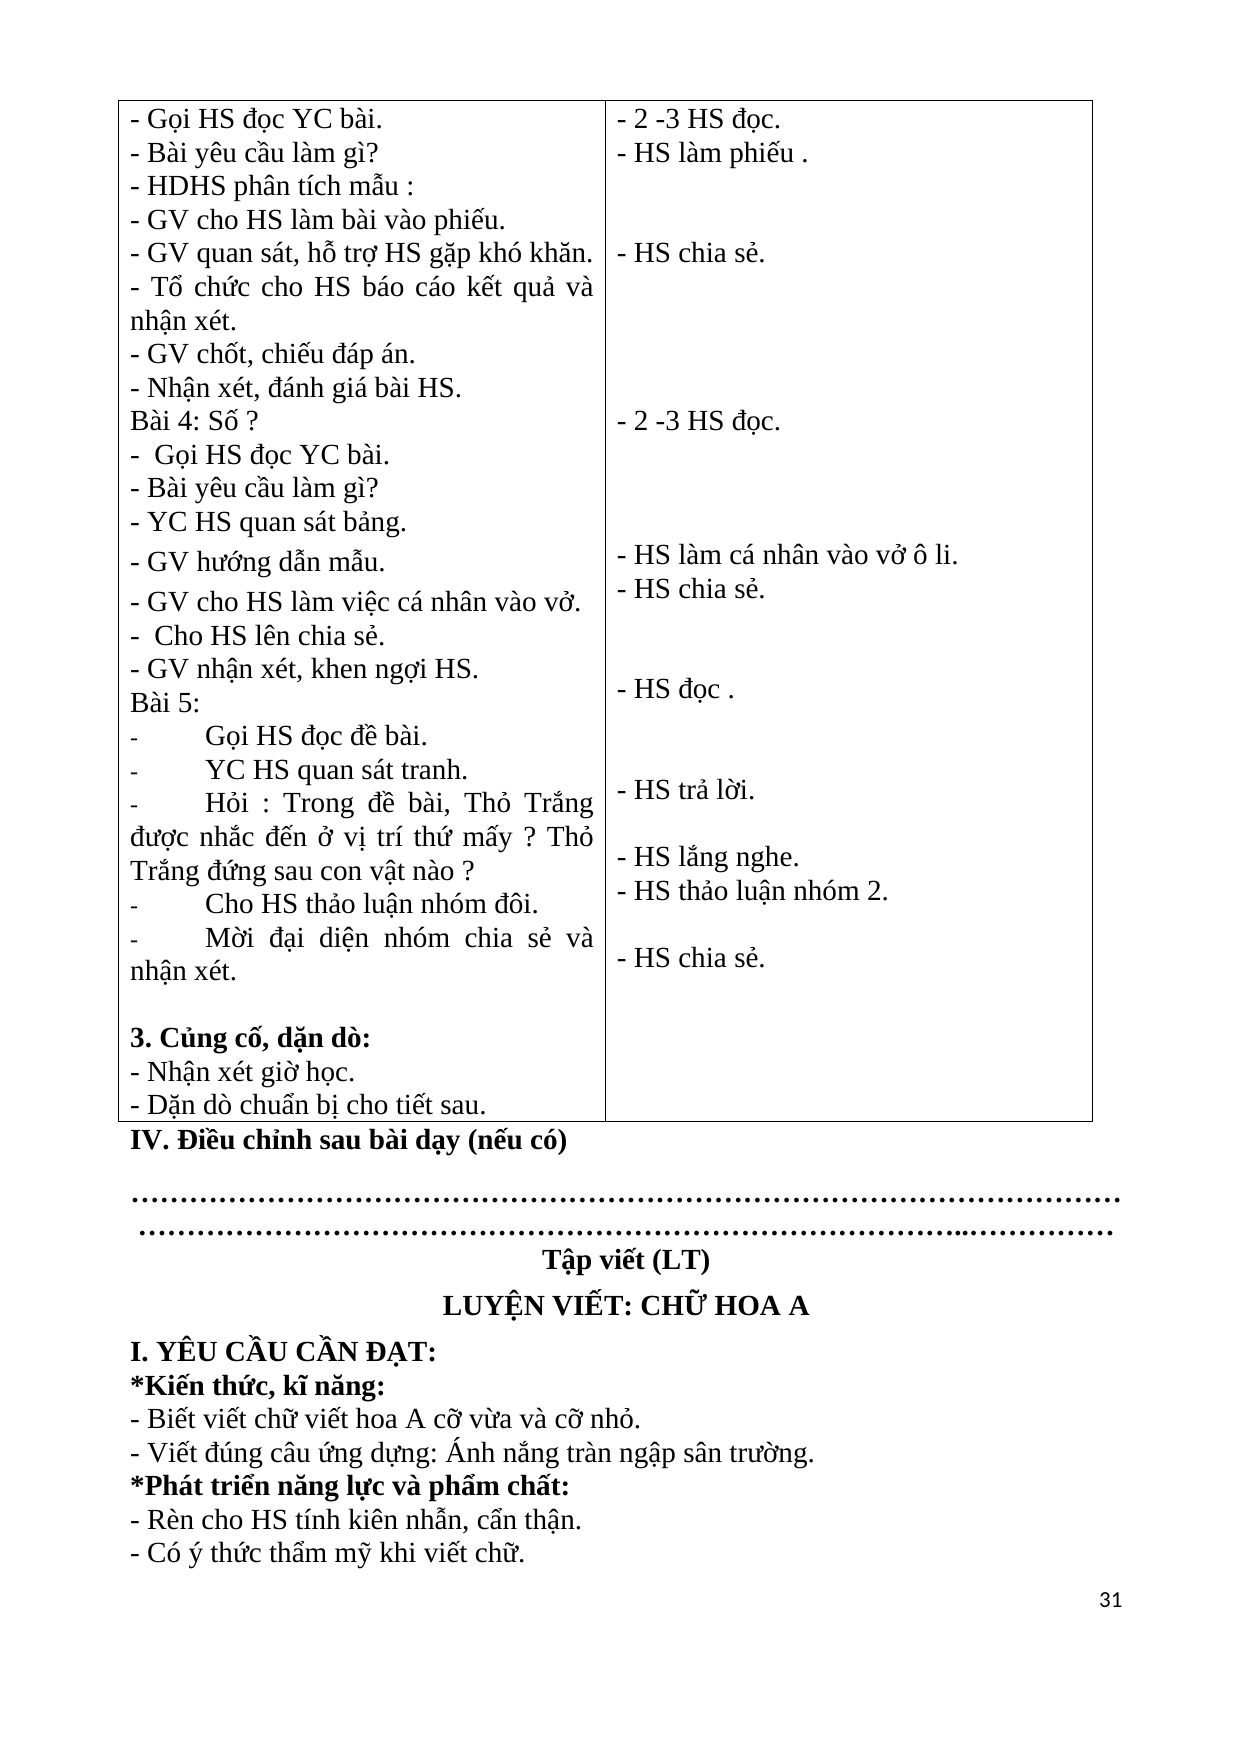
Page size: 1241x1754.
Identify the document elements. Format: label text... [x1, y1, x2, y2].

text - Viết đúng câu ứng dựng: Ánh nắng tràn ngập sân trường. [130, 1435, 1122, 1468]
text IV. Điều chỉnh sau bài dạy (nếu có) [130, 1122, 1122, 1156]
text ……………………………………………………………………………………………………………………………………………………………………..……………Tập viết (LT) [130, 1175, 1122, 1276]
text - Có ý thức thẩm mỹ khi viết chữ. [130, 1535, 1122, 1569]
text I. YÊU CẦU CẦN ĐẠT: [130, 1334, 1122, 1368]
text LUYỆN VIẾT: CHỮ HOA A [130, 1288, 1122, 1322]
text *Kiến thức, kĩ năng: [130, 1368, 1122, 1401]
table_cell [119, 101, 605, 1121]
text *Phát triển năng lực và phẩm chất: [130, 1468, 1122, 1502]
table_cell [606, 101, 1092, 1121]
text - Rèn cho HS tính kiên nhẫn, cẩn thận. [130, 1502, 1122, 1535]
text - Biết viết chữ viết hoa A cỡ vừa và cỡ nhỏ. [130, 1401, 1122, 1435]
